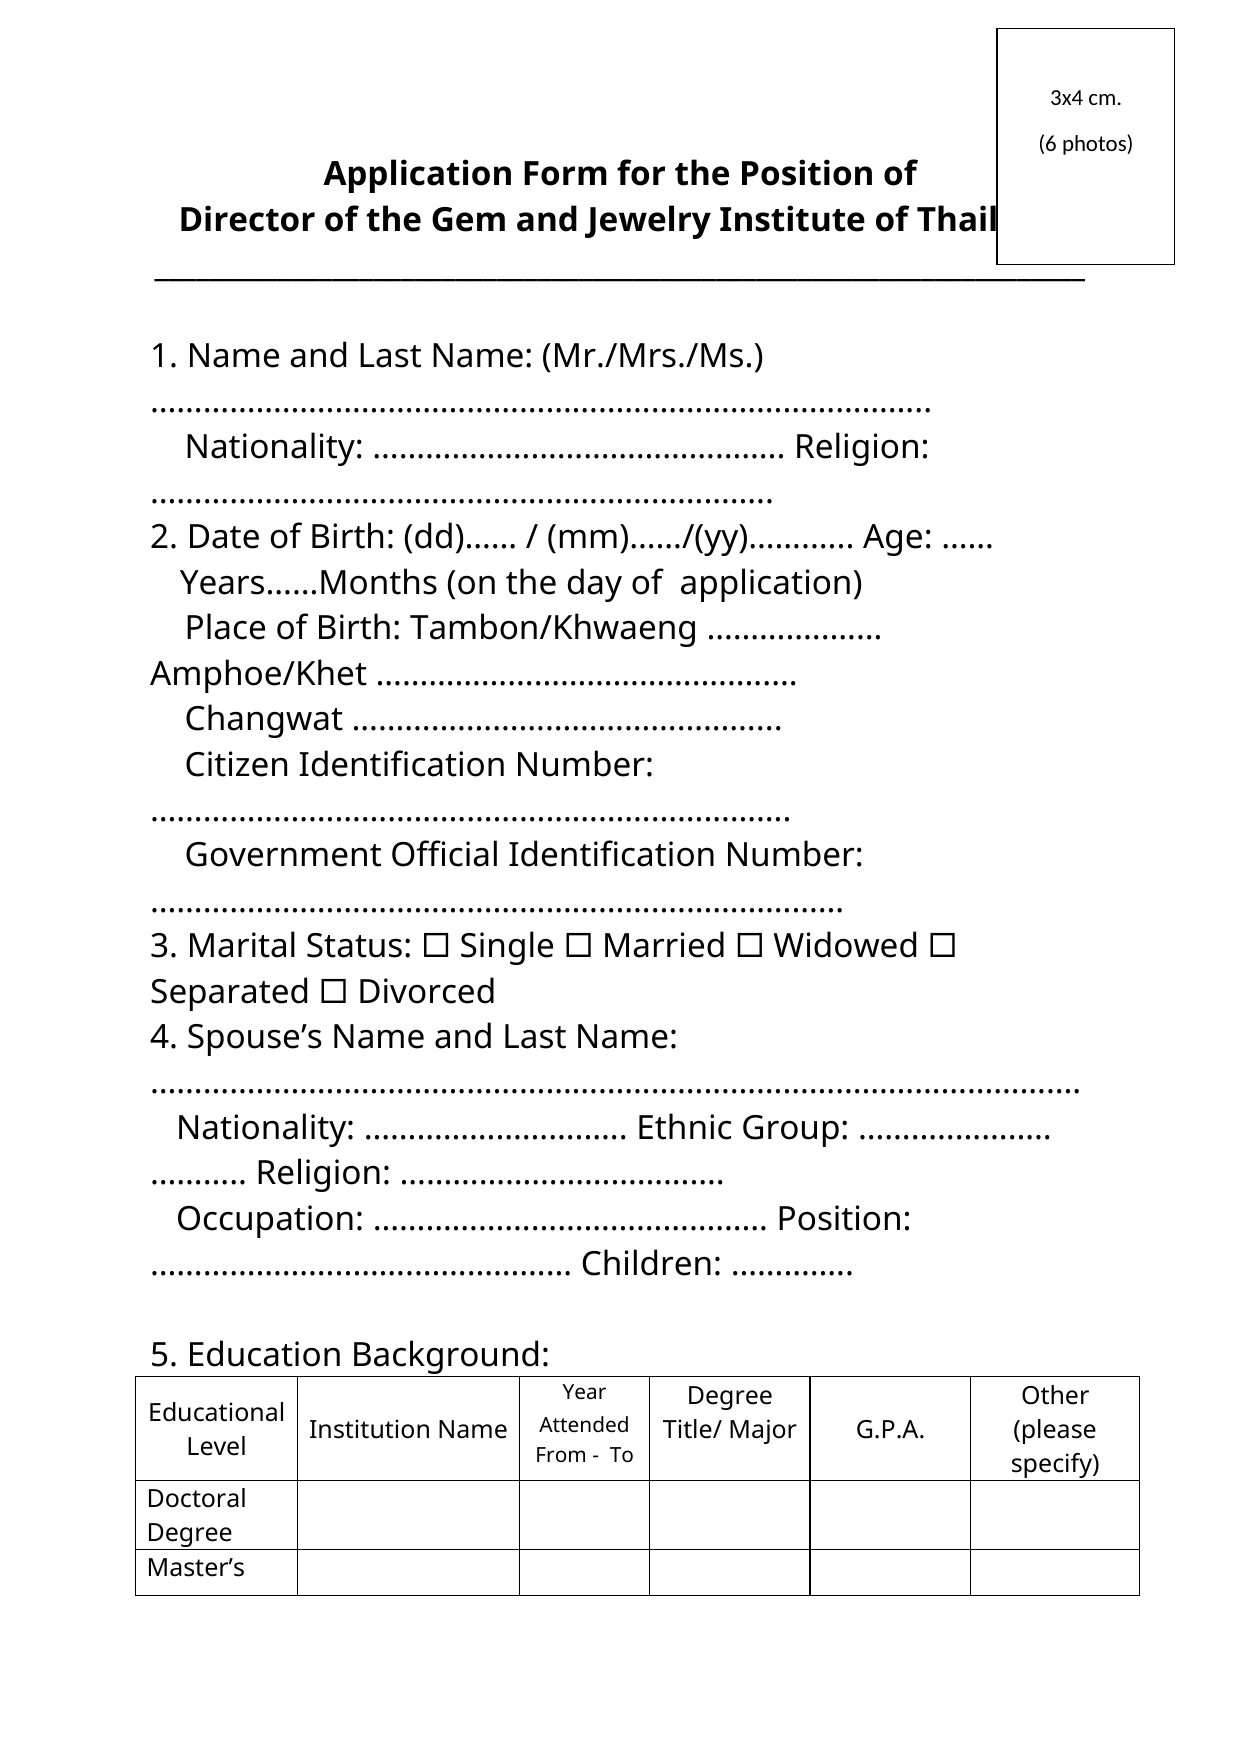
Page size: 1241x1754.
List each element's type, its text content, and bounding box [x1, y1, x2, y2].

text 2. Date of Birth: (dd)…… / (mm)……/(yy)……...... Age: ……Years……Months (on the day of application) [150, 513, 1090, 604]
table_header Degree Title/ Major [650, 1377, 809, 1479]
text 5. Education Background: [150, 1331, 1090, 1376]
text Place of Birth: Tambon/Khwaeng …………..…… Amphoe/Khet …………………………………..….… [150, 604, 1090, 695]
text 3. Marital Status: Single Married Widowed Separated Divorced [150, 922, 1090, 1013]
table_header Year Attended From - To [520, 1377, 649, 1479]
text Occupation: ……………………………………… Position: …………………..…….……………… Children: ……….…. [150, 1194, 1090, 1285]
table_cell [811, 1481, 970, 1549]
text 1. Name and Last Name: (Mr./Mrs./Ms.) …………………………………………………………………………….. [150, 332, 1090, 422]
table_cell Master’s Degree [136, 1550, 297, 1595]
text Nationality: ……………………………………….. Religion: …………………………………………………………….. [150, 422, 1090, 513]
table_cell Doctoral Degree [136, 1481, 297, 1549]
text Changwat ……….………………………………... [150, 695, 1090, 740]
table_cell [650, 1481, 809, 1549]
text Application Form for the Position of [150, 150, 996, 195]
table_header Educational Level [136, 1377, 297, 1479]
text ____________________________________________________________________ [150, 241, 1090, 286]
table_header Other (please specify) [971, 1377, 1139, 1479]
table_cell [298, 1481, 519, 1549]
table_header G.P.A. [811, 1377, 970, 1479]
table_cell [811, 1550, 970, 1595]
text Director of the Gem and Jewelry Institute of Thailand [150, 195, 996, 241]
table_cell [971, 1481, 1139, 1549]
table_header Institution Name [298, 1377, 519, 1479]
text Nationality: ……………………..…. Ethnic Group: ………..………..……….. Religion: ………………………………. [150, 1104, 1090, 1194]
table_cell [971, 1550, 1139, 1595]
table_cell [520, 1550, 649, 1595]
text 4. Spouse’s Name and Last Name: ……………………………………………………………………………………………. [150, 1013, 1090, 1104]
text Government Official Identification Number: …………………………………………………….……………… [150, 831, 1090, 922]
text Citizen Identification Number: ………………………………………………………………. [150, 740, 1090, 831]
table_cell [520, 1481, 649, 1549]
table_cell [650, 1550, 809, 1595]
table_cell [298, 1550, 519, 1595]
